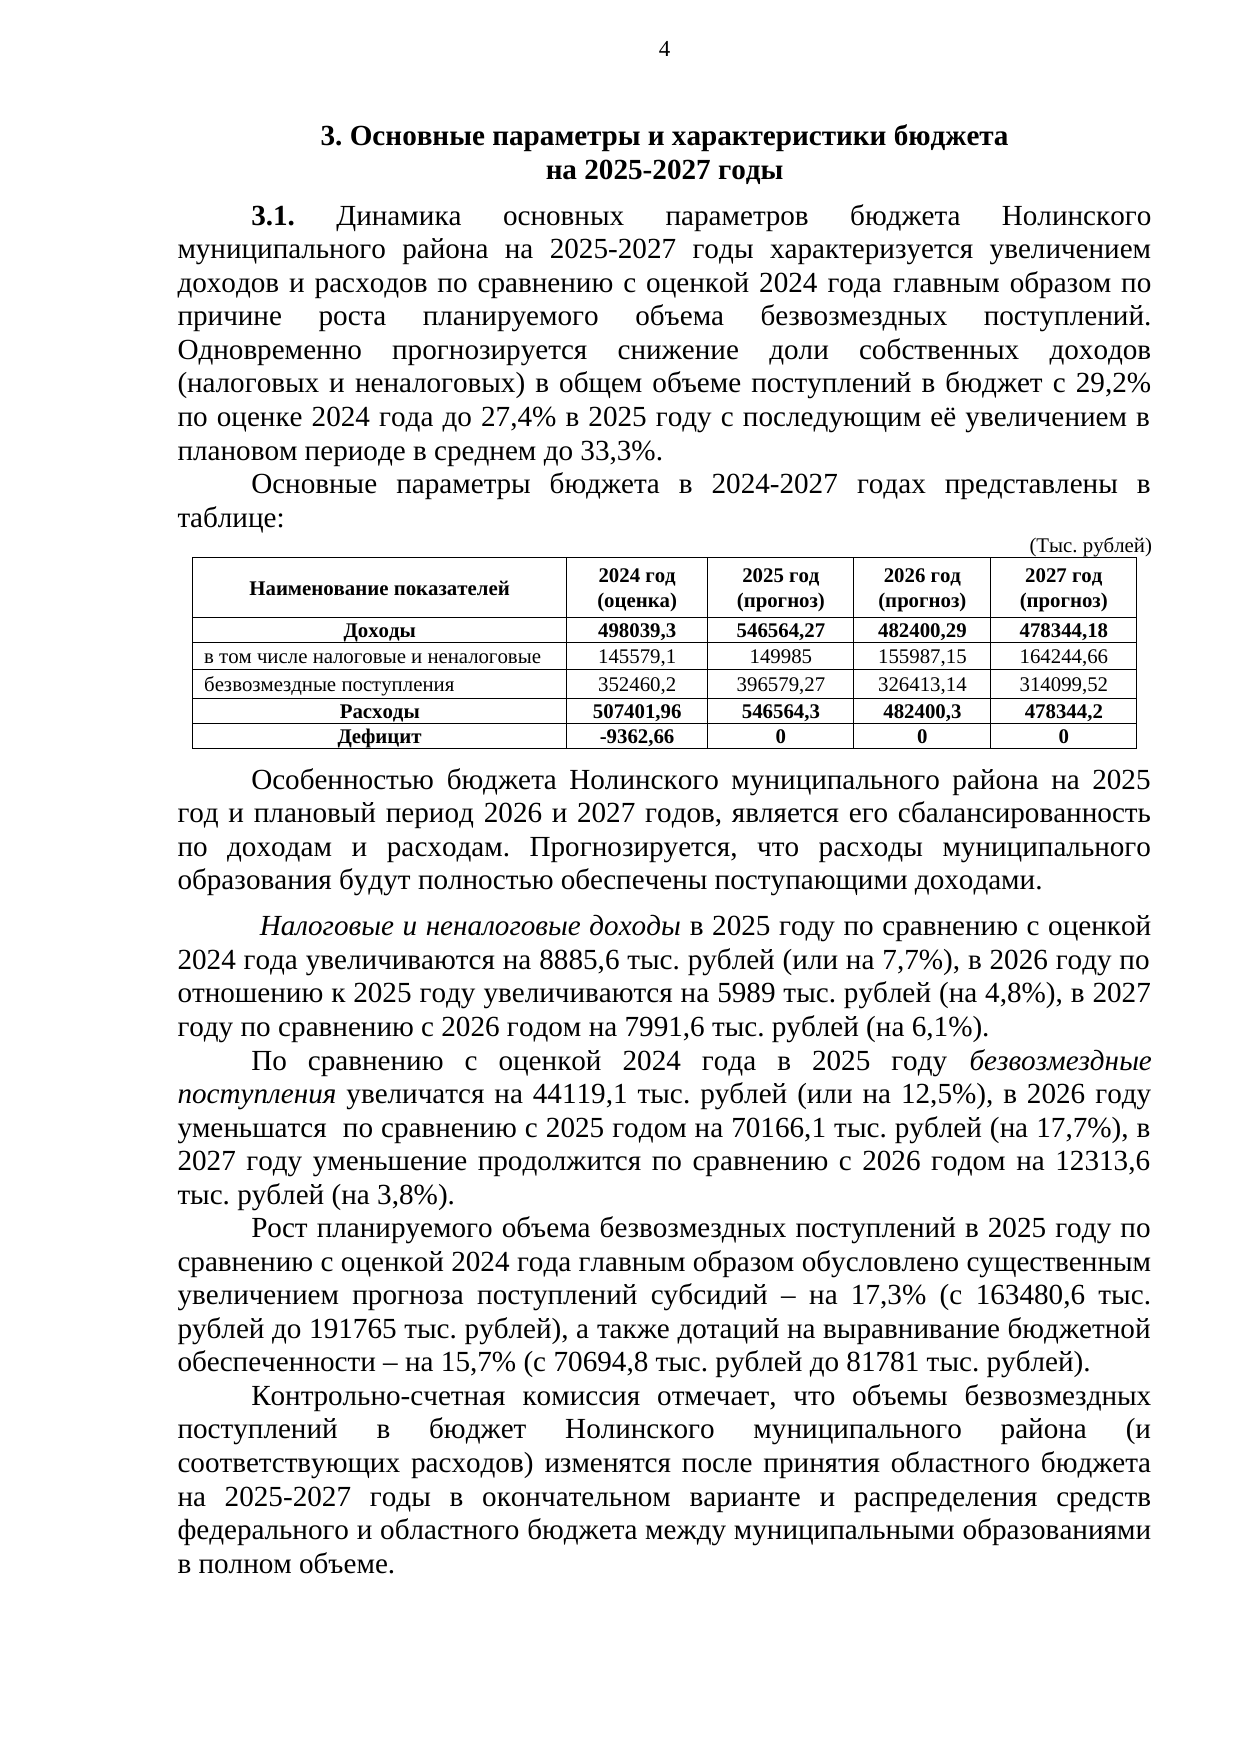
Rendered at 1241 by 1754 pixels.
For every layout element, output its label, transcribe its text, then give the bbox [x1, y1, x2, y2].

table_cell 164244,66 [991, 643, 1136, 669]
text По сравнению с оценкой 2024 года в 2025 году безвозмездные поступления увеличатся на 44119,1 тыс. рублей (или на 12,5%), в 2026 году уменьшатся по сравнению с 2025 годом на 70166,1 тыс. рублей (на 17,7%), в 2027 году уменьшение продолжится по сравнению с 2026 годом на 12313,6 тыс. рублей (на 3,8%). [177, 1043, 1152, 1210]
table_cell -9362,66 [567, 724, 707, 748]
table_cell 482400,29 [854, 618, 990, 642]
table_cell 326413,14 [854, 670, 990, 698]
table_cell 482400,3 [854, 699, 990, 723]
text (Тыс. рублей) [177, 533, 1152, 557]
table_cell 478344,2 [991, 699, 1136, 723]
table_cell 507401,96 [567, 699, 707, 723]
text Основные параметры бюджета в 2024-2027 годах представлены в таблице: [177, 466, 1152, 533]
table_cell Расходы [193, 699, 566, 723]
table_cell 145579,1 [567, 643, 707, 669]
table_cell 155987,15 [854, 643, 990, 669]
table_cell 546564,27 [708, 618, 853, 642]
text 3. Основные параметры и характеристики бюджета [177, 118, 1152, 152]
table_header 2025 год (прогноз) [708, 558, 853, 617]
table_cell 0 [708, 724, 853, 748]
table_cell 0 [854, 724, 990, 748]
table_cell 498039,3 [567, 618, 707, 642]
text 3.1. Динамика основных параметров бюджета Нолинского муниципального района на 2025-2027 годы характеризуется увеличением доходов и расходов по сравнению с оценкой 2024 года главным образом по причине роста планируемого объема безвозмездных поступлений. Одновременно прогнозируется снижение доли собственных доходов (налоговых и неналоговых) в общем объеме поступлений в бюджет с 29,2% по оценке 2024 года до 27,4% в 2025 году с последующим её увеличением в плановом периоде в среднем до 33,3%. [177, 198, 1152, 466]
table_cell Дефицит [193, 724, 566, 748]
table_cell 149985 [708, 643, 853, 669]
table_header 2026 год (прогноз) [854, 558, 990, 617]
table_cell 546564,3 [708, 699, 853, 723]
table_cell 352460,2 [567, 670, 707, 698]
table_cell 396579,27 [708, 670, 853, 698]
table_cell 0 [991, 724, 1136, 748]
table_header Наименование показателей [193, 558, 566, 617]
table_header 2024 год (оценка) [567, 558, 707, 617]
text Налоговые и неналоговые доходы в 2025 году по сравнению с оценкой 2024 года увеличиваются на 8885,6 тыс. рублей (или на 7,7%), в 2026 году по отношению к 2025 году увеличиваются на 5989 тыс. рублей (на 4,8%), в 2027 году по сравнению с 2026 годом на 7991,6 тыс. рублей (на 6,1%). [177, 908, 1152, 1043]
table_header 2027 год (прогноз) [991, 558, 1136, 617]
table_cell Доходы [193, 618, 566, 642]
text Особенностью бюджета Нолинского муниципального района на 2025 год и плановый период 2026 и 2027 годов, является его сбалансированность по доходам и расходам. Прогнозируется, что расходы муниципального образования будут полностью обеспечены поступающими доходами. [177, 762, 1152, 896]
table_cell безвозмездные поступления [193, 670, 566, 698]
text Контрольно-счетная комиссия отмечает, что объемы безвозмездных поступлений в бюджет Нолинского муниципального района (и соответствующих расходов) изменятся после принятия областного бюджета на 2025-2027 годы в окончательном варианте и распределения средств федерального и областного бюджета между муниципальными образованиями в полном объеме. [177, 1378, 1152, 1579]
table_cell 478344,18 [991, 618, 1136, 642]
text Рост планируемого объема безвозмездных поступлений в 2025 году по сравнению с оценкой 2024 года главным образом обусловлено существенным увеличением прогноза поступлений субсидий – на 17,3% (с 163480,6 тыс. рублей до 191765 тыс. рублей), а также дотаций на выравнивание бюджетной обеспеченности – на 15,7% (с 70694,8 тыс. рублей до 81781 тыс. рублей). [177, 1210, 1152, 1378]
table_cell 314099,52 [991, 670, 1136, 698]
text на 2025-2027 годы [177, 152, 1152, 185]
table_cell в том числе налоговые и неналоговые [193, 643, 566, 669]
